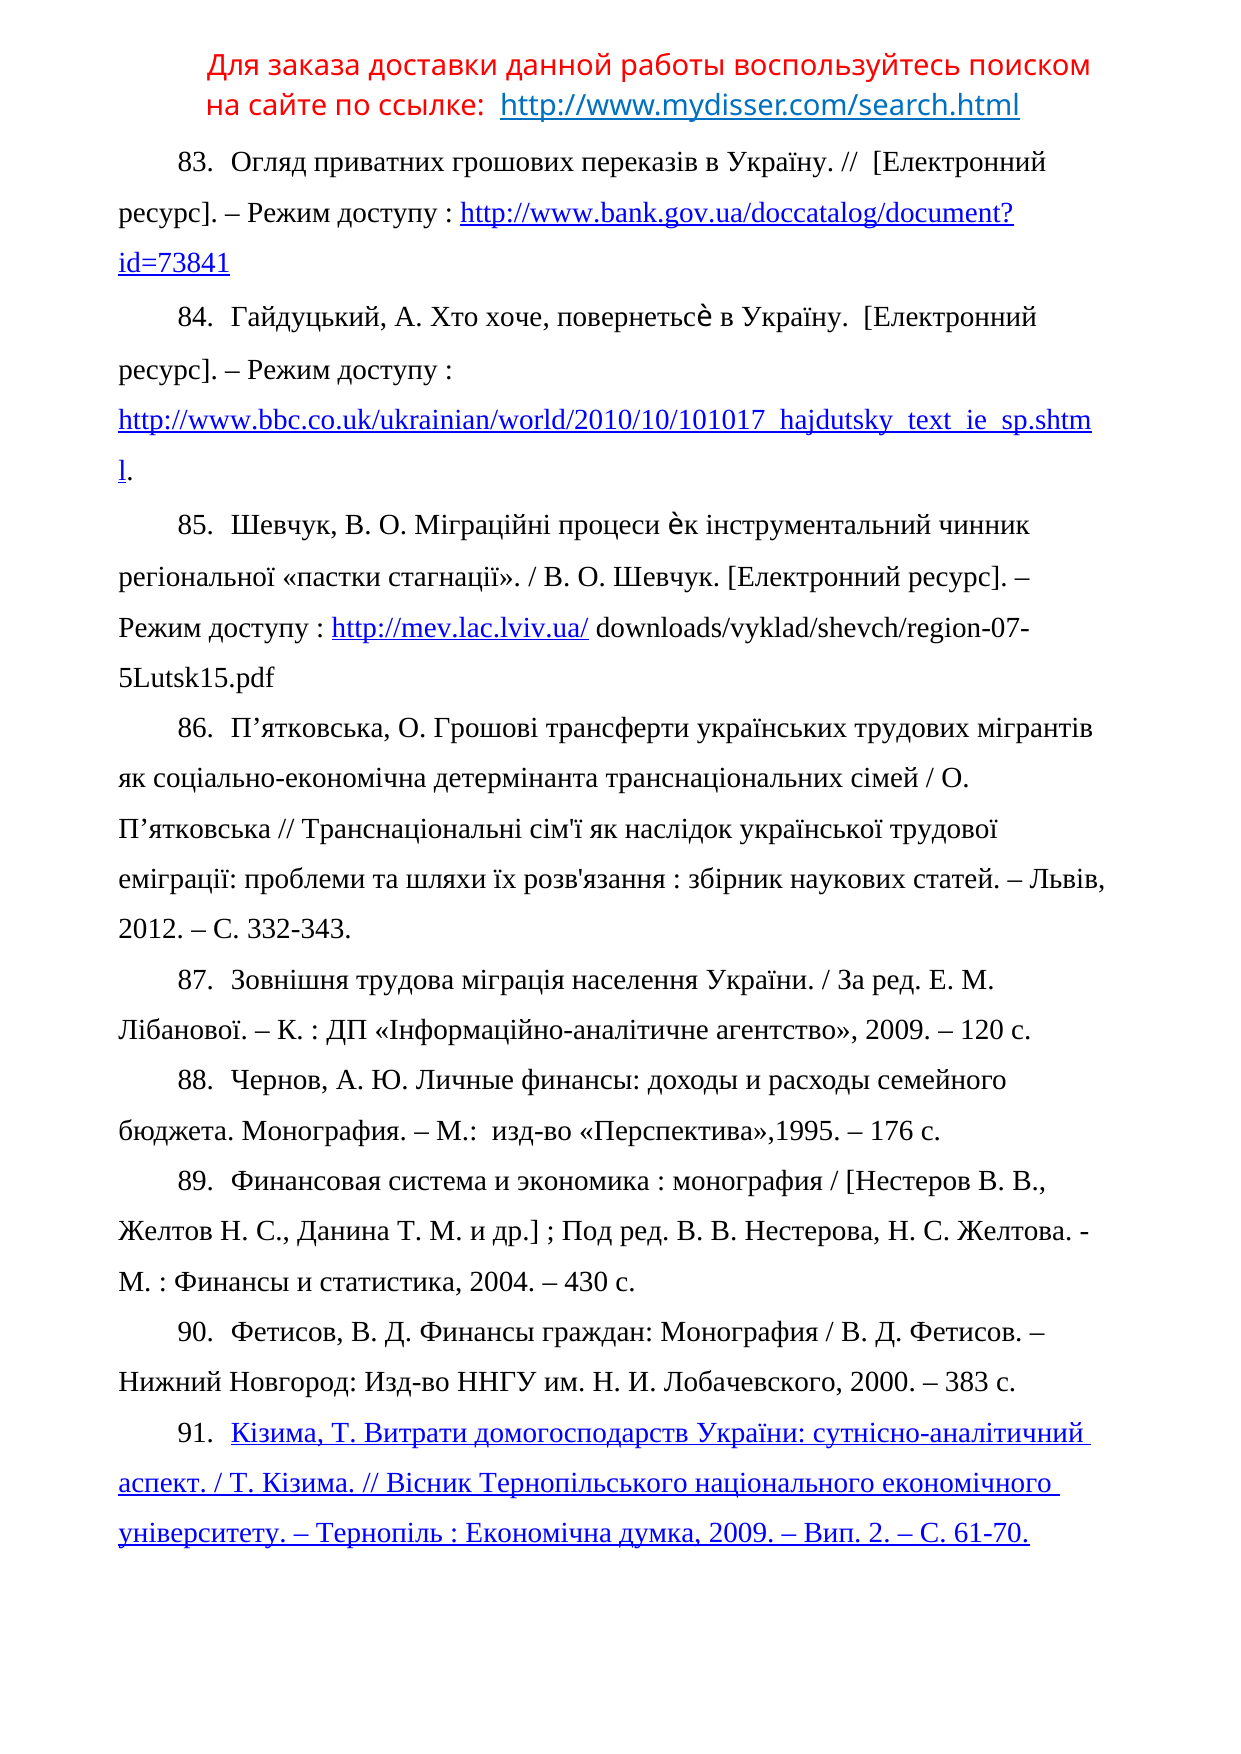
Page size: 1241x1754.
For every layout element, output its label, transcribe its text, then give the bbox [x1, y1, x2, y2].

list Шевчук, В. О. Міграційні процеси ѐк інструментальний чинник регіональної «пастки стагнації». / В. О. Шевчук. [Електронний ресурс]. – Режим доступу : http://mev.lac.lviv.ua/ downloads/vyklad/shevch/region-07-5Lutsk15.pdf [118, 503, 1107, 693]
list Финансовая система и экономика : монография / [Нестеров В. В., Желтов Н. С., Данина Т. М. и др.] ; Под ред. В. В. Нестерова, Н. С. Желтова. - М. : Финансы и статистика, 2004. – 430 с. [118, 1163, 1107, 1297]
list Зовнішня трудова міграція населення України. / За ред. Е. М. Лібанової. – К. : ДП «Інформаційно-аналітичне агентство», 2009. – 120 с. [118, 962, 1107, 1046]
list Огляд приватних грошових переказів в Україну. // [Електронний ресурс]. – Режим доступу : http://www.bank.gov.ua/doccatalog/document?id=73841 [118, 144, 1107, 279]
list Кізима, Т. Витрати домогосподарств України: сутнісно-аналітичний аспект. / Т. Кізима. // Вісник Тернопільського національного економічного університету. – Тернопіль : Економічна думка, 2009. – Вип. 2. – С. 61-70. [118, 1415, 1107, 1549]
list Чернов, А. Ю. Личные финансы: доходы и расходы семейного бюджета. Монография. – М.: изд-во «Перспектива»,1995. – 176 с. [118, 1062, 1107, 1146]
list Гайдуцький, А. Хто хоче, повернетьсѐ в Україну. [Електронний ресурс]. – Режим доступу : http://www.bbc.co.uk/ukrainian/world/2010/10/101017_hajdutsky_text_ie_sp.shtml. [118, 296, 1107, 486]
list П’ятковська, О. Грошові трансферти українських трудових мігрантів як соціально-економічна детермінанта транснаціональних сімей / О. П’ятковська // Транснаціональні сім'ї як наслідок української трудової еміграції: проблеми та шляхи їх розв'язання : збірник наукових статей. – Львів, 2012. – С. 332-343. [118, 710, 1107, 945]
list Фетисов, В. Д. Финансы граждан: Монография / В. Д. Фетисов. – Нижний Новгород: Изд-во ННГУ им. Н. И. Лобачевского, 2000. – 383 с. [118, 1314, 1107, 1398]
